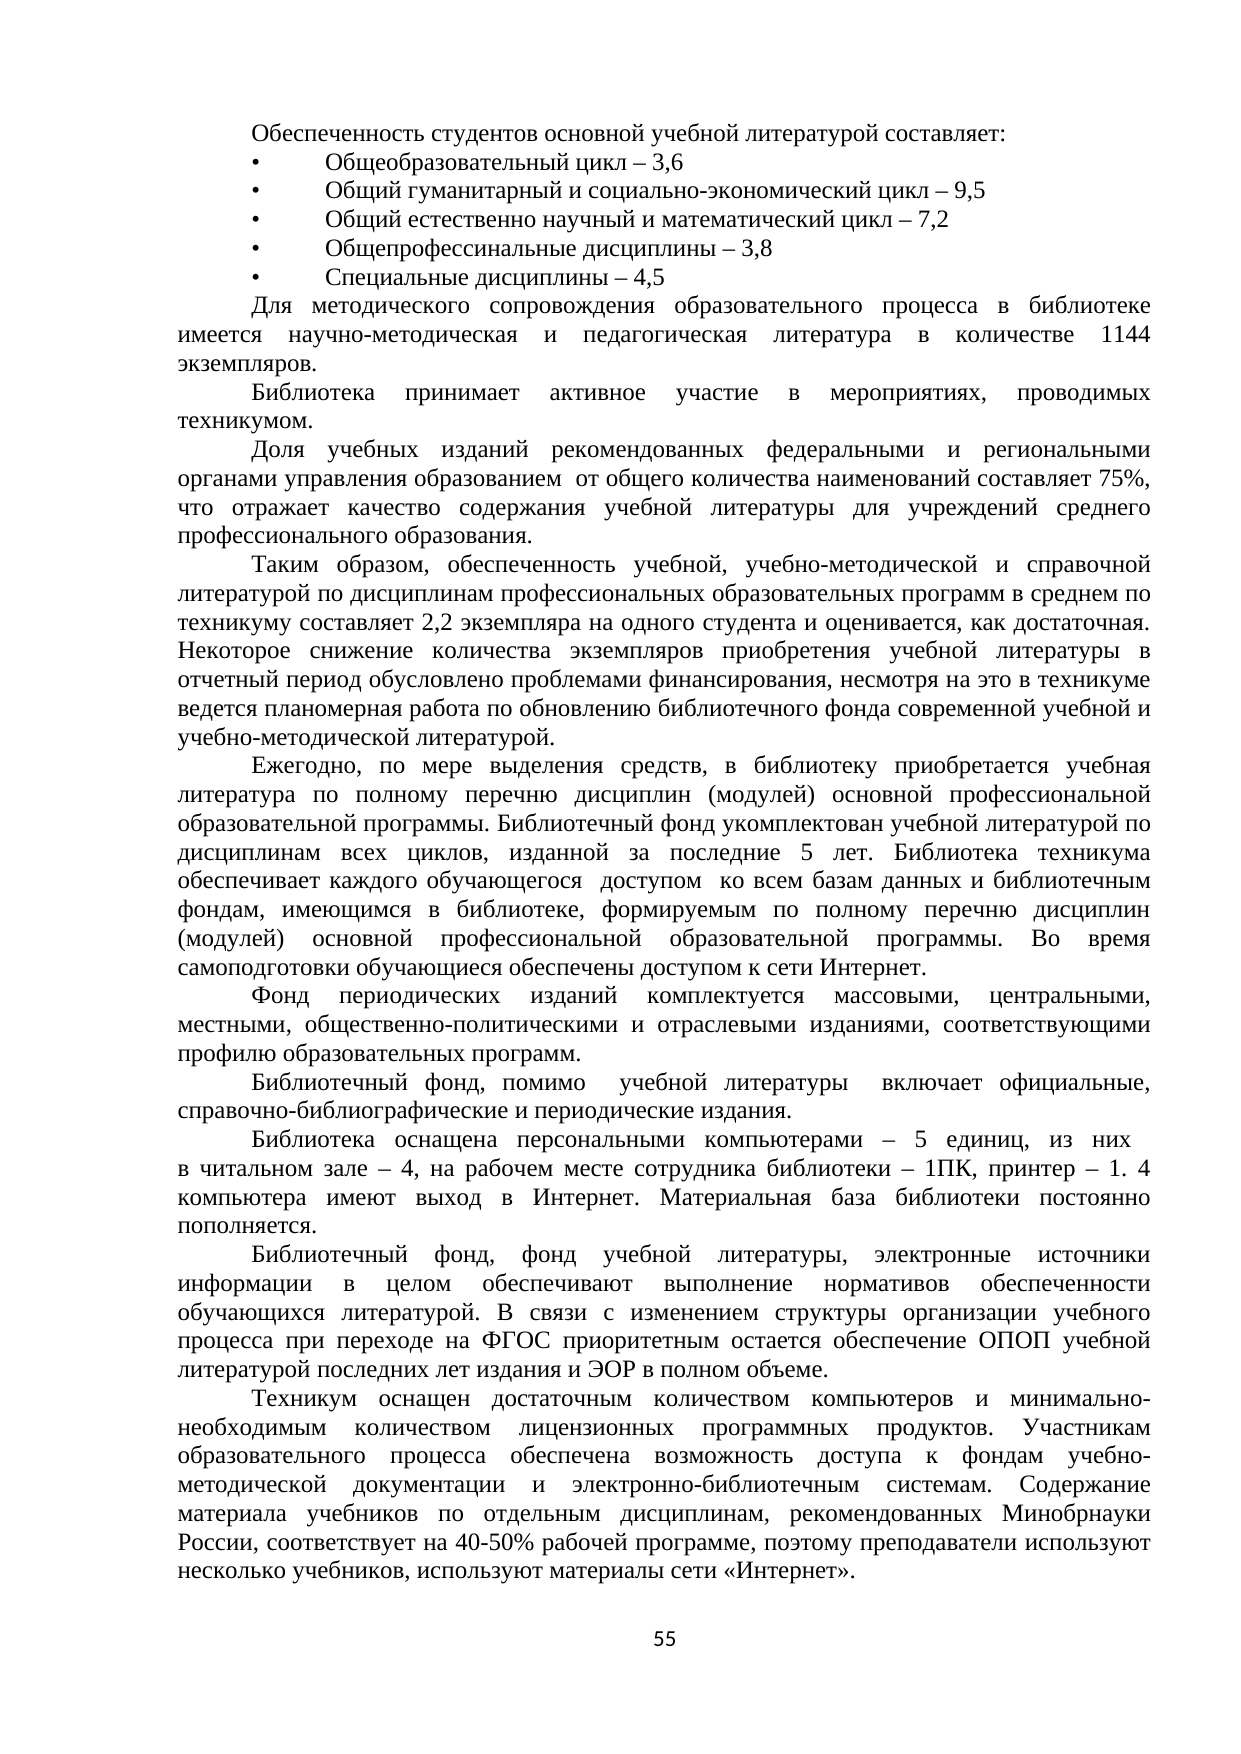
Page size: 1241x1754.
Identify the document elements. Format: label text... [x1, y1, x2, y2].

text Для методического сопровождения образовательного процесса в библиотеке имеется научно-методическая и педагогическая литература в количестве 1144 экземпляров. [177, 291, 1152, 377]
text Библиотечный фонд, помимо учебной литературы включает официальные, справочно-библиографические и периодические издания. [177, 1067, 1152, 1124]
text • Специальные дисциплины – 4,5 [177, 262, 1152, 291]
text Техникум оснащен достаточным количеством компьютеров и минимально-необходимым количеством лицензионных программных продуктов. Участникам образовательного процесса обеспечена возможность доступа к фондам учебно-методической документации и электронно-библиотечным системам. Содержание материала учебников по отдельным дисциплинам, рекомендованных Минобрнауки России, соответствует на 40-50% рабочей программе, поэтому преподаватели используют несколько учебников, используют материалы сети «Интернет». [177, 1383, 1152, 1584]
text • Общий гуманитарный и социально-экономический цикл – 9,5 [177, 176, 1152, 204]
text • Общеобразовательный цикл – 3,6 [177, 147, 1152, 176]
text Таким образом, обеспеченность учебной, учебно-методической и справочной литературой по дисциплинам профессиональных образовательных программ в среднем по техникуму составляет 2,2 экземпляра на одного студента и оценивается, как достаточная. Некоторое снижение количества экземпляров приобретения учебной литературы в отчетный период обусловлено проблемами финансирования, несмотря на это в техникуме ведется планомерная работа по обновлению библиотечного фонда современной учебной и учебно-методической литературой. [177, 549, 1152, 751]
text Обеспеченность студентов основной учебной литературой составляет: [177, 118, 1152, 147]
text Библиотечный фонд, фонд учебной литературы, электронные источники информации в целом обеспечивают выполнение нормативов обеспеченности обучающихся литературой. В связи с изменением структуры организации учебного процесса при переходе на ФГОС приоритетным остается обеспечение ОПОП учебной литературой последних лет издания и ЭОР в полном объеме. [177, 1239, 1152, 1383]
text • Общий естественно научный и математический цикл – 7,2 [177, 204, 1152, 233]
text Доля учебных изданий рекомендованных федеральными и региональными органами управления образованием от общего количества наименований составляет 75%, что отражает качество содержания учебной литературы для учреждений среднего профессионального образования. [177, 434, 1152, 549]
text • Общепрофессинальные дисциплины – 3,8 [177, 233, 1152, 262]
text Библиотека оснащена персональными компьютерами – 5 единиц, из них в читальном зале – 4, на рабочем месте сотрудника библиотеки – 1ПК, принтер – 1. 4 компьютера имеют выход в Интернет. Материальная база библиотеки постоянно пополняется. [177, 1124, 1152, 1239]
text Фонд периодических изданий комплектуется массовыми, центральными, местными, общественно-политическими и отраслевыми изданиями, соответствующими профилю образовательных программ. [177, 981, 1152, 1067]
text Библиотека принимает активное участие в мероприятиях, проводимых техникумом. [177, 377, 1152, 434]
text Ежегодно, по мере выделения средств, в библиотеку приобретается учебная литература по полному перечню дисциплин (модулей) основной профессиональной образовательной программы. Библиотечный фонд укомплектован учебной литературой по дисциплинам всех циклов, изданной за последние 5 лет. Библиотека техникума обеспечивает каждого обучающегося доступом ко всем базам данных и библиотечным фондам, имеющимся в библиотеке, формируемым по полному перечню дисциплин (модулей) основной профессиональной образовательной программы. Во время самоподготовки обучающиеся обеспечены доступом к сети Интернет. [177, 751, 1152, 981]
